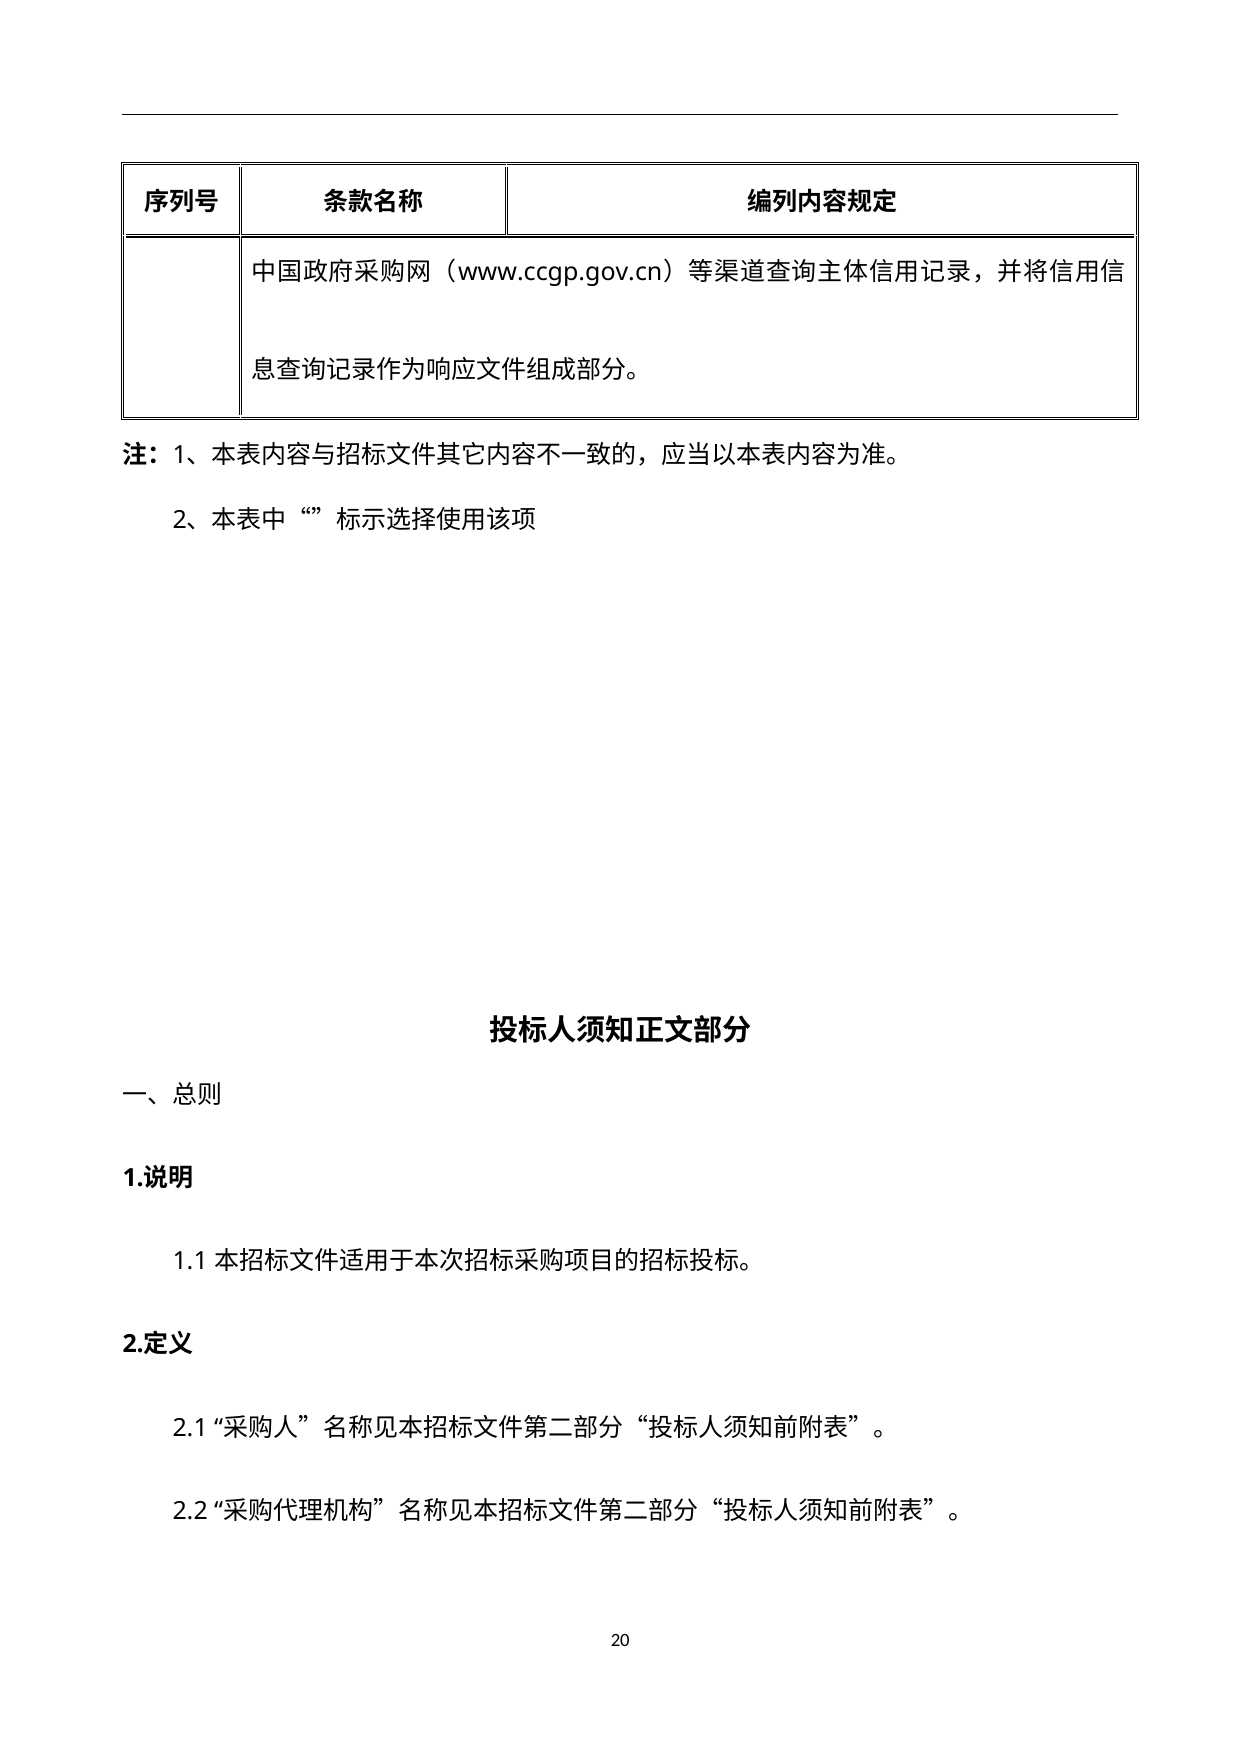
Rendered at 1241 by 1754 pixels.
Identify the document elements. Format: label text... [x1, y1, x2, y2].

text 2.2 “采购代理机构”名称见本招标文件第二部分“投标人须知前附表”。 [122, 1476, 1118, 1541]
table_header 条款名称 [240, 165, 506, 234]
text 2.1 “采购人”名称见本招标文件第二部分“投标人须知前附表”。 [122, 1393, 1118, 1458]
text 2.定义 [122, 1309, 1118, 1374]
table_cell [240, 234, 1137, 417]
subtitle 一、总则 [122, 1060, 1118, 1125]
text 投标人须知正文部分 [122, 995, 1118, 1060]
text 1.说明 [122, 1143, 1118, 1208]
table_header 序列号 [124, 165, 240, 234]
text 2、本表中“”标示选择使用该项 [122, 485, 1118, 550]
text 注：1、本表内容与招标文件其它内容不一致的，应当以本表内容为准。 [122, 420, 1118, 485]
table_cell 注意 事项 [122, 234, 240, 417]
table_header 编列内容规定 [506, 165, 1136, 234]
text 1.1 本招标文件适用于本次招标采购项目的招标投标。 [122, 1226, 1118, 1291]
